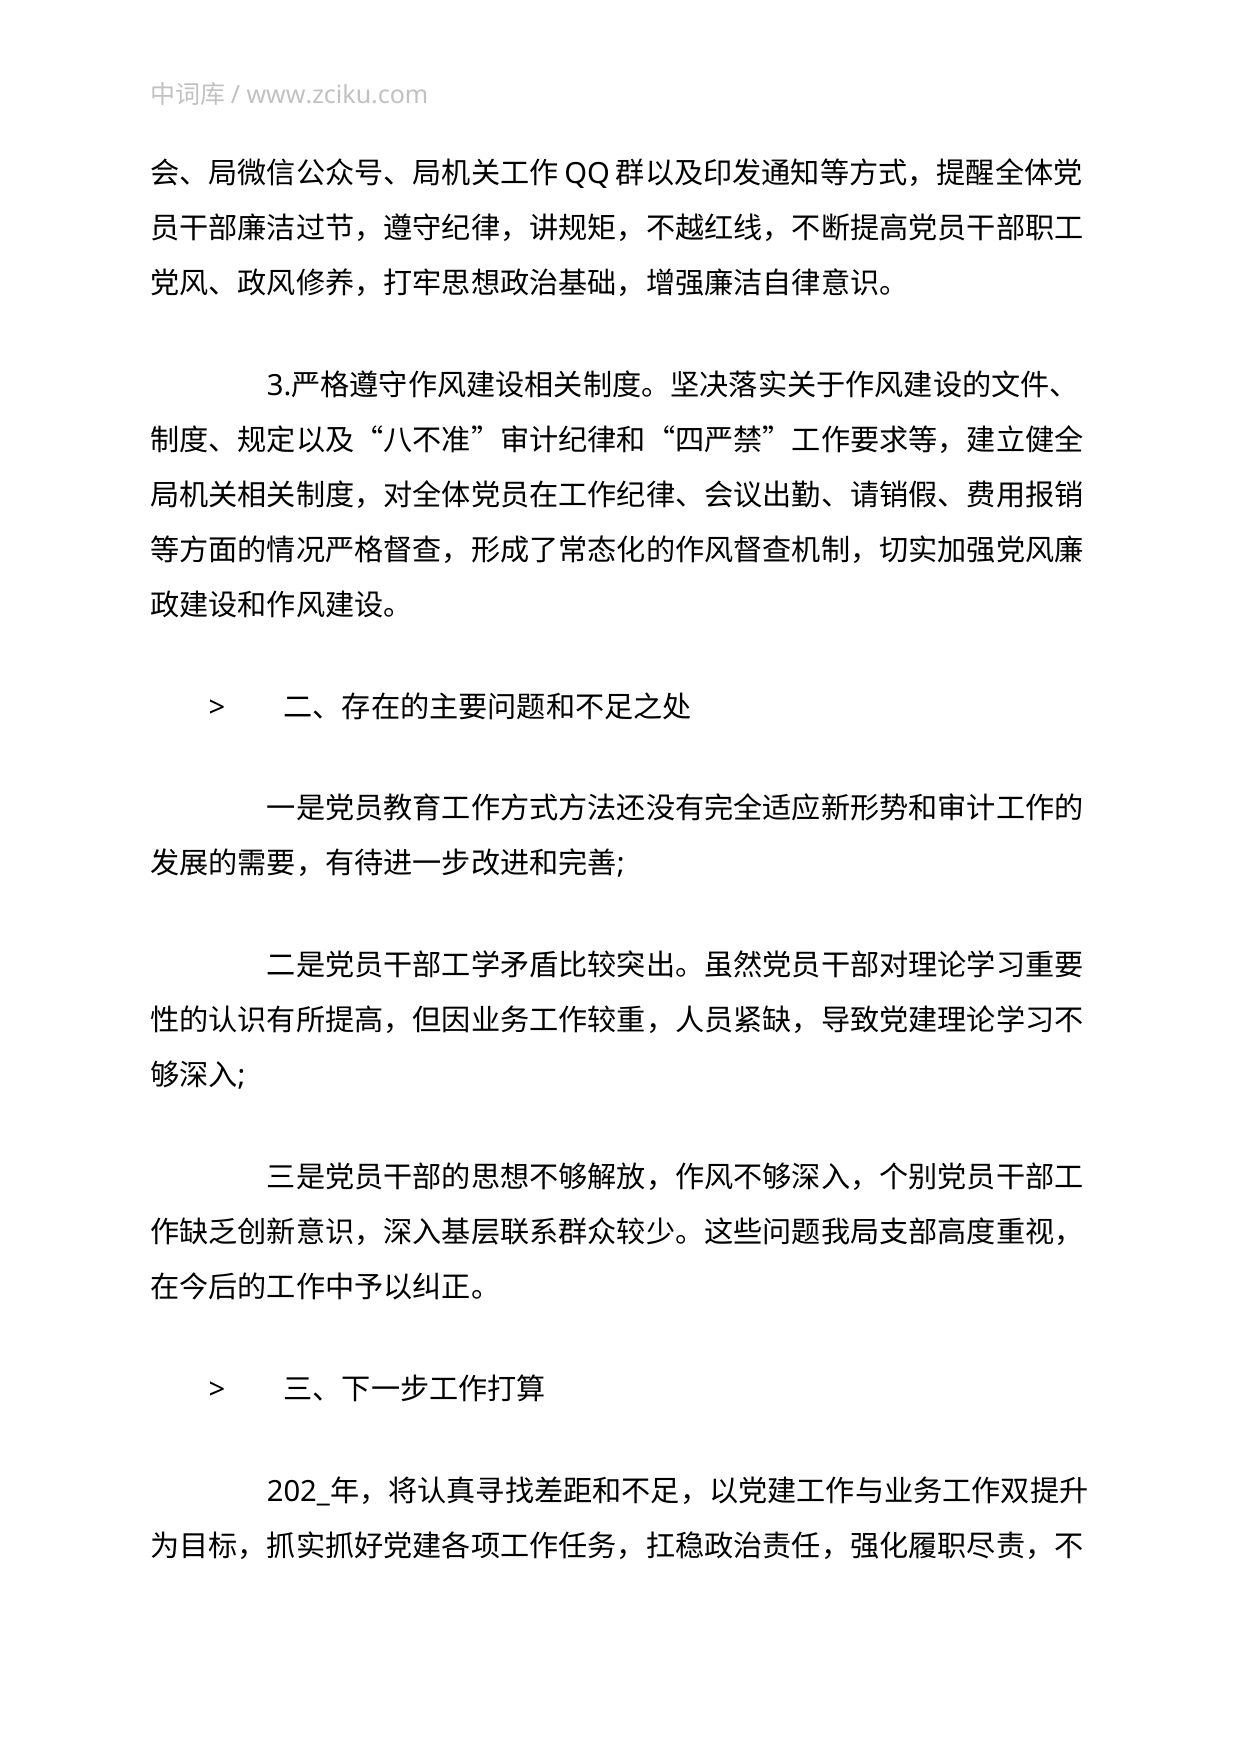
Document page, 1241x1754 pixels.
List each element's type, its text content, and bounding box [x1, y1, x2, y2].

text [150, 1467, 1090, 1564]
text 三是党员干部的思想不够解放，作风不够深入，个别党员干部工作缺乏创新意识，深入基层联系群众较少。这些问题我局支部高度重视，在今后的工作中予以纠正。 [150, 1154, 1090, 1306]
text > 三、下一步工作打算 [150, 1365, 1090, 1408]
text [150, 150, 1090, 302]
text 3.严格遵守作风建设相关制度。坚决落实关于作风建设的文件、制度、规定以及“八不准”审计纪律和“四严禁”工作要求等，建立健全局机关相关制度，对全体党员在工作纪律、会议出勤、请销假、费用报销等方面的情况严格督查，形成了常态化的作风督查机制，切实加强党风廉政建设和作风建设。 [150, 362, 1090, 624]
text > 二、存在的主要问题和不足之处 [150, 683, 1090, 726]
text 一是党员教育工作方式方法还没有完全适应新形势和审计工作的发展的需要，有待进一步改进和完善; [150, 785, 1090, 882]
text 二是党员干部工学矛盾比较突出。虽然党员干部对理论学习重要性的认识有所提高，但因业务工作较重，人员紧缺，导致党建理论学习不够深入; [150, 942, 1090, 1094]
